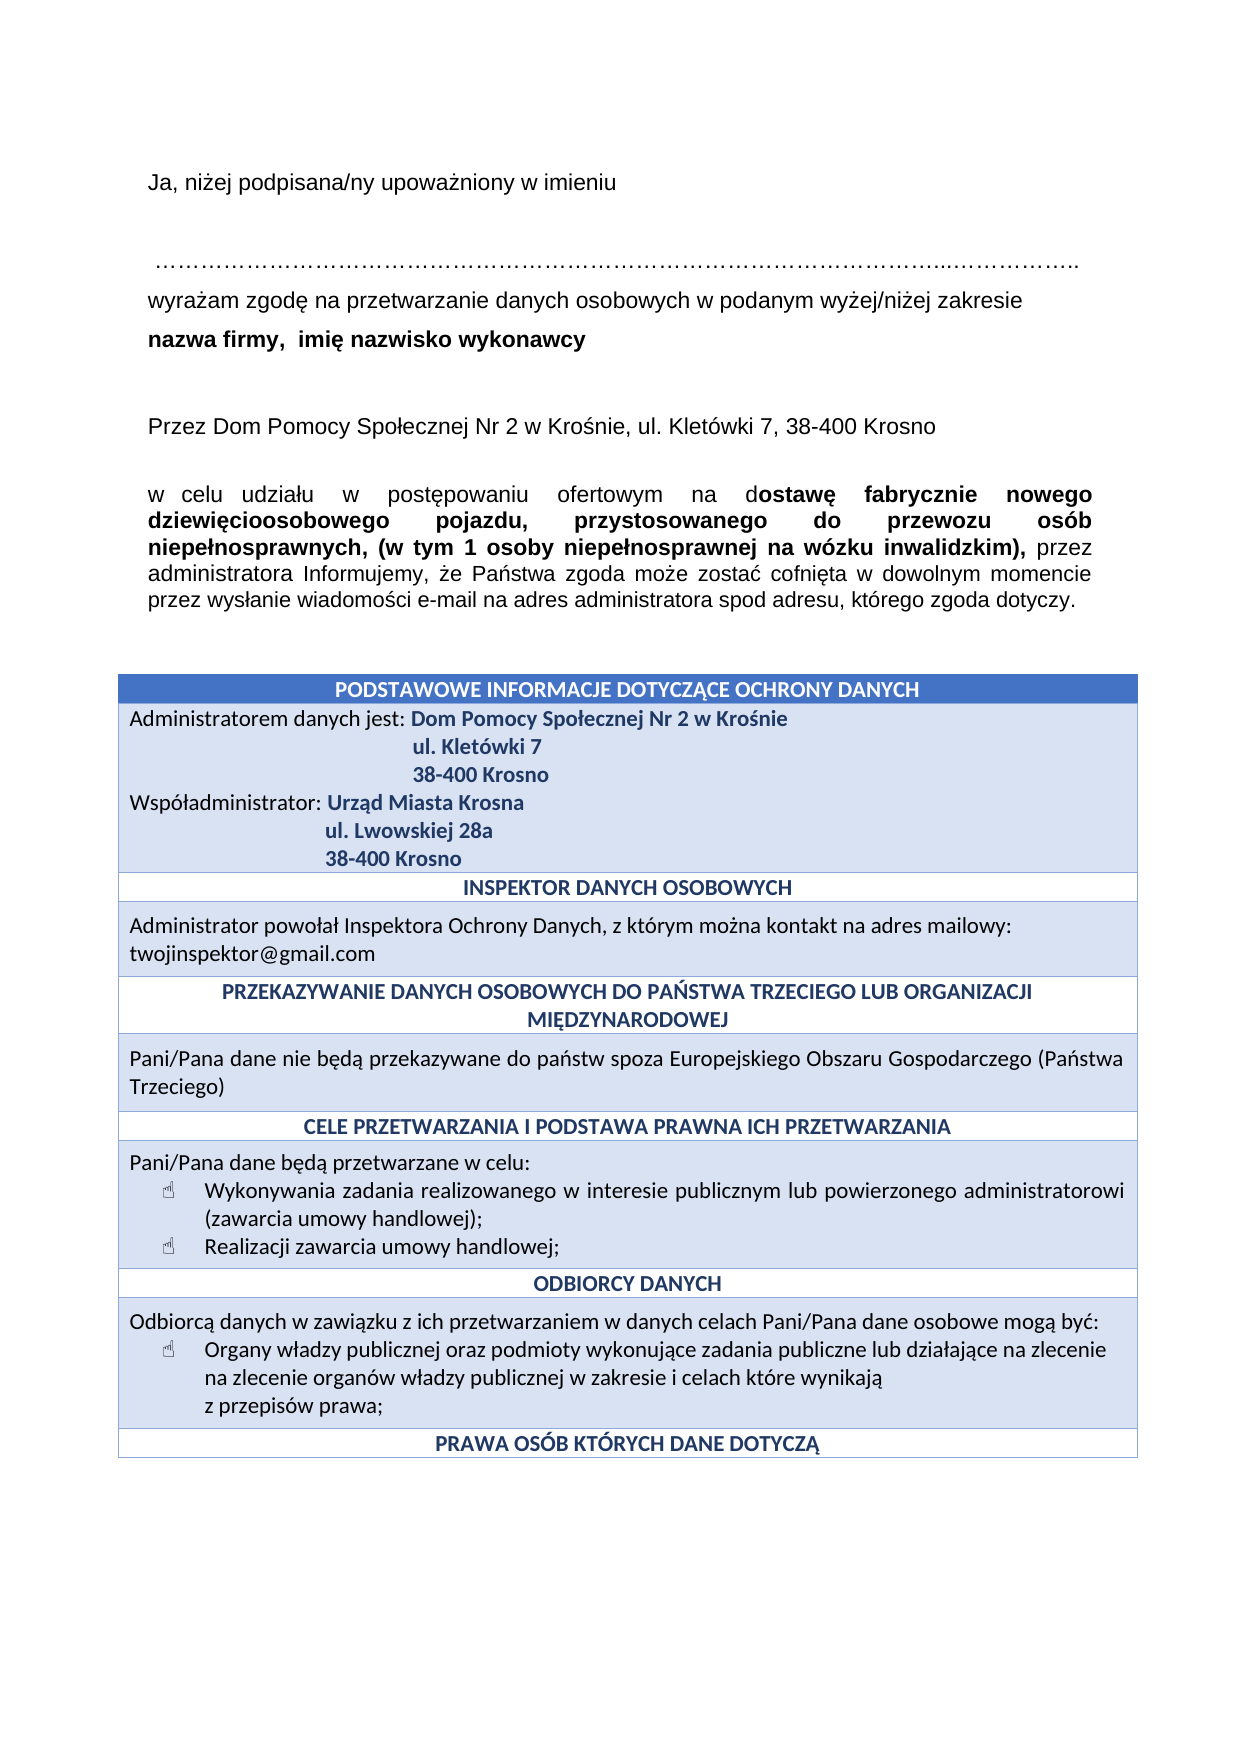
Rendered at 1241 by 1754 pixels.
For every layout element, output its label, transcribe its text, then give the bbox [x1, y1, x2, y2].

table_header PODSTAWOWE INFORMACJE DOTYCZĄCE OCHRONY DANYCH [119, 675, 1137, 703]
table_cell PRAWA OSÓB KTÓRYCH DANE DOTYCZĄ [119, 1429, 1137, 1457]
table_cell Odbiorcą danych w zawiązku z ich przetwarzaniem w danych celach Pani/Pana dane osobowe mogą być: Organy władzy publicznej oraz podmioty wykonujące zadania publiczne lub działające na zlecenie na zlecenie organów władzy publicznej w zakresie i celach które wynikają z przepisów prawa; [119, 1298, 1137, 1428]
table_cell Administratorem danych jest: Dom Pomocy Społecznej Nr 2 w Krośnie ul. Kletówki 7 38-400 Krosno Współadministrator: Urząd Miasta Krosna ul. Lwowskiej 28a 38-400 Krosno [119, 704, 1137, 872]
text …………………………………………………………………………………………...…………….. wyrażam zgodę na przetwarzanie danych osobowych w podanym wyżej/niżej zakresie [148, 247, 1091, 313]
text Ja, niżej podpisana/ny upoważniony w imieniu [148, 168, 1091, 195]
table_cell ODBIORCY DANYCH [119, 1269, 1137, 1297]
text Przez Dom Pomocy Społecznej Nr 2 w Krośnie, ul. Kletówki 7, 38-400 Krosno [148, 413, 1091, 439]
table_cell Administrator powołał Inspektora Ochrony Danych, z którym można kontakt na adres mailowy: twojinspektor@gmail.com [119, 902, 1137, 976]
table_cell Pani/Pana dane będą przetwarzane w celu: Wykonywania zadania realizowanego w interesie publicznym lub powierzonego administratorowi (zawarcia umowy handlowej); Realizacji zawarcia umowy handlowej; [119, 1141, 1137, 1268]
table_cell CELE PRZETWARZANIA I PODSTAWA PRAWNA ICH PRZETWARZANIA [119, 1112, 1137, 1140]
text w celu udziału w postępowaniu ofertowym na dostawę fabrycznie nowego dziewięcioosobowego pojazdu, przystosowanego do przewozu osób niepełnosprawnych, (w tym 1 osoby niepełnosprawnej na wózku inwalidzkim), przez administratora Informujemy, że Państwa zgoda może zostać cofnięta w dowolnym momencie przez wysłanie wiadomości e-mail na adres administratora spod adresu, którego zgoda dotyczy. [148, 481, 1093, 612]
table_cell INSPEKTOR DANYCH OSOBOWYCH [119, 873, 1137, 901]
table_cell PRZEKAZYWANIE DANYCH OSOBOWYCH DO PAŃSTWA TRZECIEGO LUB ORGANIZACJI MIĘDZYNARODOWEJ [119, 977, 1137, 1033]
text nazwa firmy, imię nazwisko wykonawcy [148, 326, 1091, 353]
table_cell Pani/Pana dane nie będą przekazywane do państw spoza Europejskiego Obszaru Gospodarczego (Państwa Trzeciego) [119, 1034, 1137, 1111]
